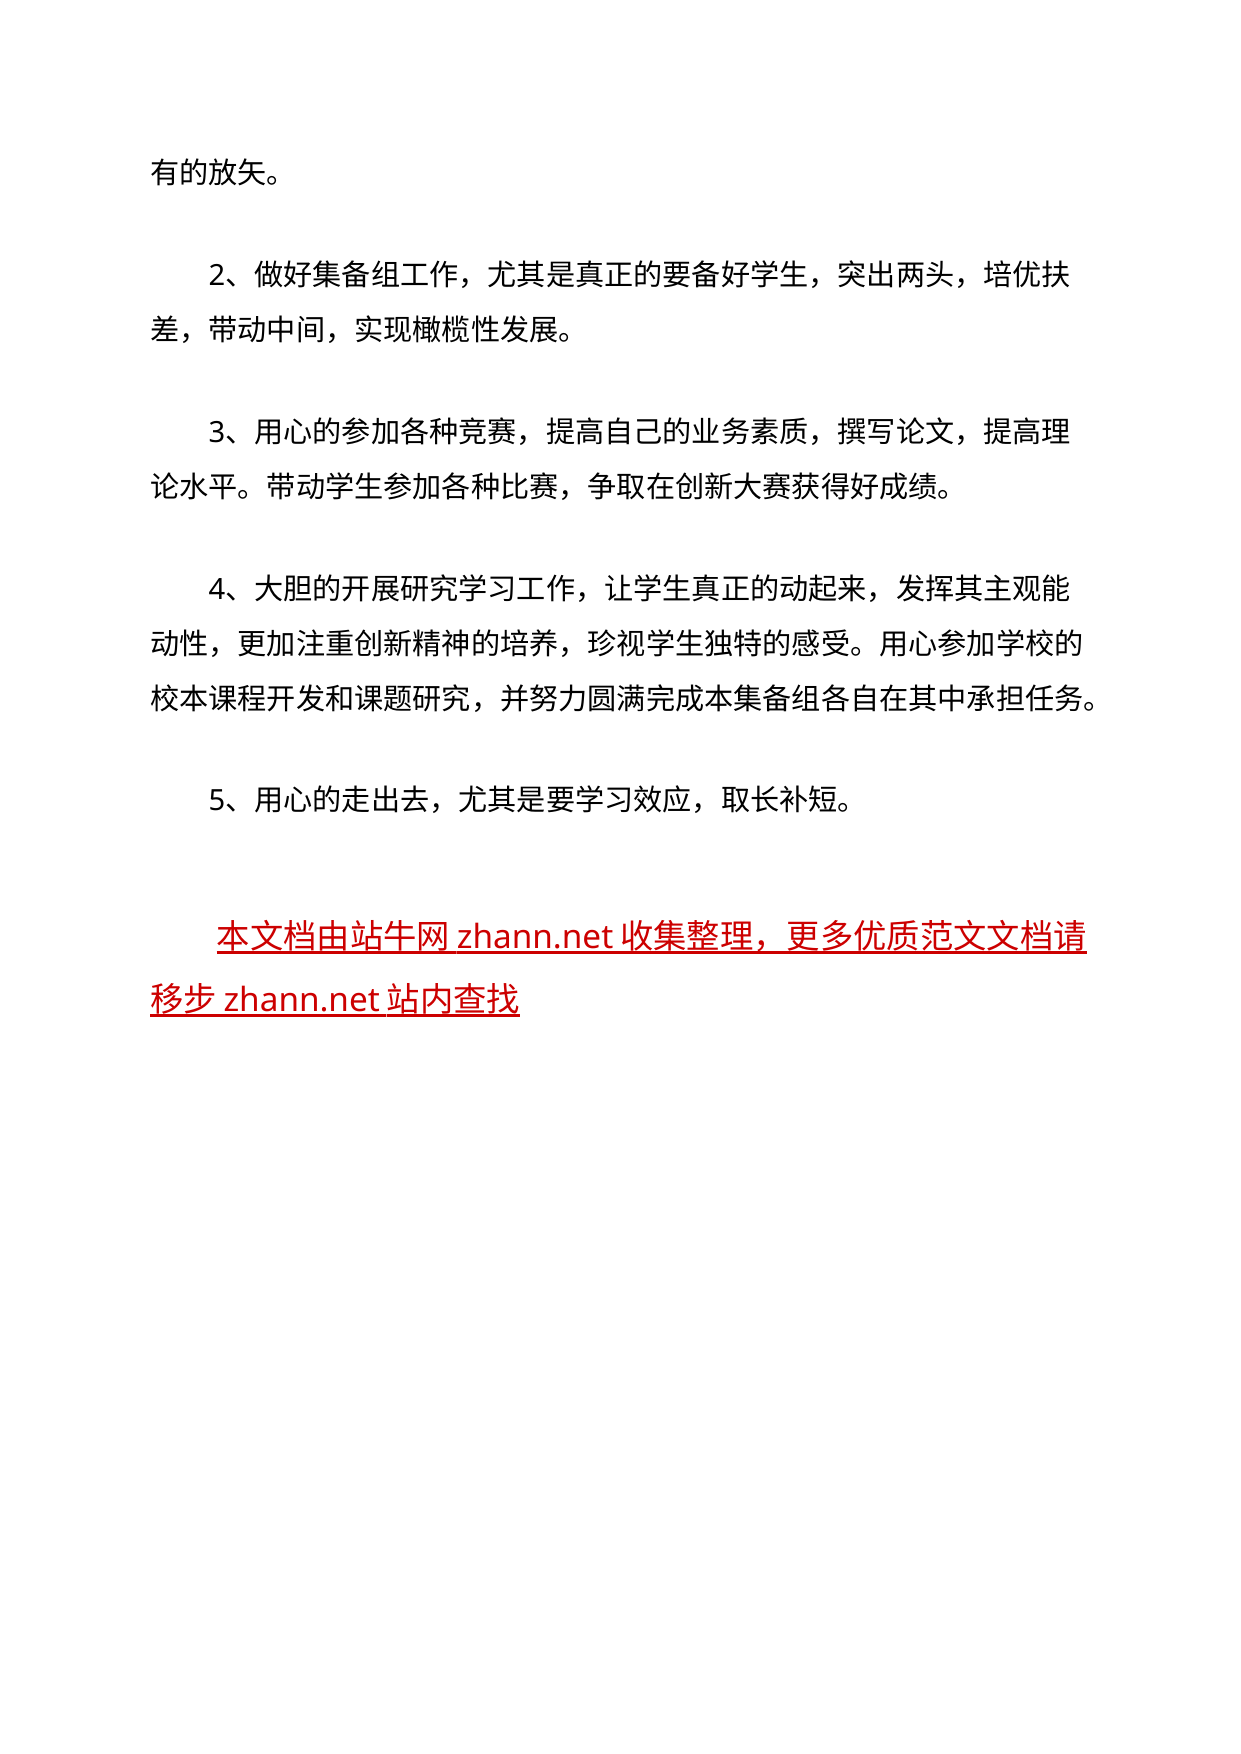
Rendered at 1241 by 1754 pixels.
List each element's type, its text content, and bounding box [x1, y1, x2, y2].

text 4、大胆的开展研究学习工作，让学生真正的动起来，发挥其主观能动性，更加注重创新精神的培养，珍视学生独特的感受。用心参加学校的校本课程开发和课题研究，并努力圆满完成本集备组各自在其中承担任务。 [150, 565, 1090, 717]
text 5、用心的走出去，尤其是要学习效应，取长补短。 [150, 777, 1090, 819]
text 本文档由站牛网zhann.net收集整理，更多优质范文文档请移步zhann.net站内查找 [150, 910, 1090, 1021]
text 3、用心的参加各种竞赛，提高自己的业务素质，撰写论文，提高理论水平。带动学生参加各种比赛，争取在创新大赛获得好成绩。 [150, 408, 1090, 506]
text 2、做好集备组工作，尤其是真正的要备好学生，突出两头，培优扶差，带动中间，实现橄榄性发展。 [150, 252, 1090, 349]
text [150, 150, 1090, 192]
